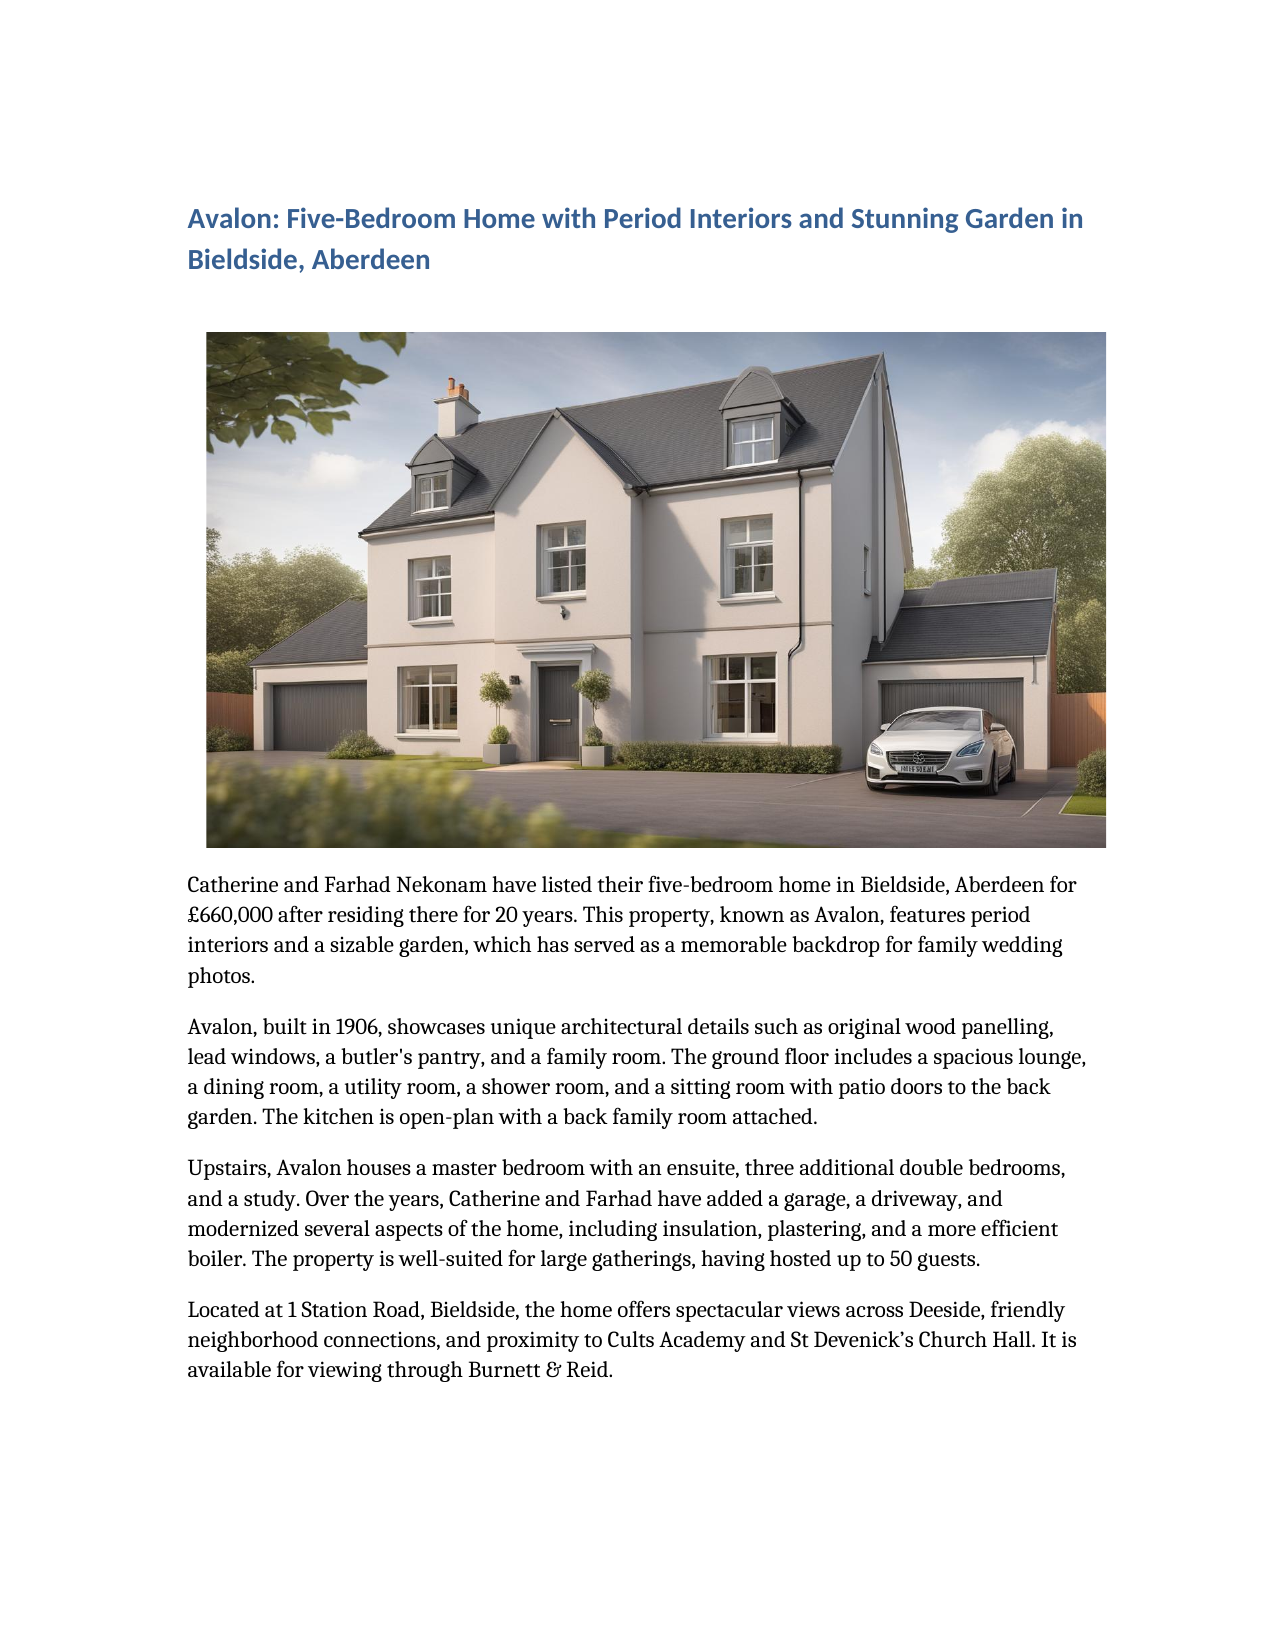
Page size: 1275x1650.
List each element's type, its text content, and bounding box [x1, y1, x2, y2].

subtitle Avalon: Five-Bedroom Home with Period Interiors and Stunning Garden in Bieldside, Aberdeen [187, 200, 1087, 277]
text Upstairs, Avalon houses a master bedroom with an ensuite, three additional double bedrooms, and a study. Over the years, Catherine and Farhad have added a garage, a driveway, and modernized several aspects of the home, including insulation, plastering, and a more efficient boiler. The property is well-suited for large gatherings, having hosted up to 50 guests. [187, 1155, 1087, 1272]
text Located at 1 Station Road, Bieldside, the home offers spectacular views across Deeside, friendly neighborhood connections, and proximity to Cults Academy and St Devenick’s Church Hall. It is available for viewing through Burnett & Reid. [187, 1297, 1087, 1384]
text Avalon, built in 1906, showcases unique architectural details such as original wood panelling, lead windows, a butler's pantry, and a family room. The ground floor includes a spacious lounge, a dining room, a utility room, a shower room, and a sitting room with patio doors to the back garden. The kitchen is open-plan with a back family room attached. [187, 1013, 1087, 1131]
text Catherine and Farhad Nekonam have listed their five-bedroom home in Bieldside, Aberdeen for £660,000 after residing there for 20 years. This property, known as Avalon, features period interiors and a sizable garden, which has served as a memorable backdrop for family wedding photos. [187, 872, 1087, 989]
picture [206, 332, 1107, 848]
